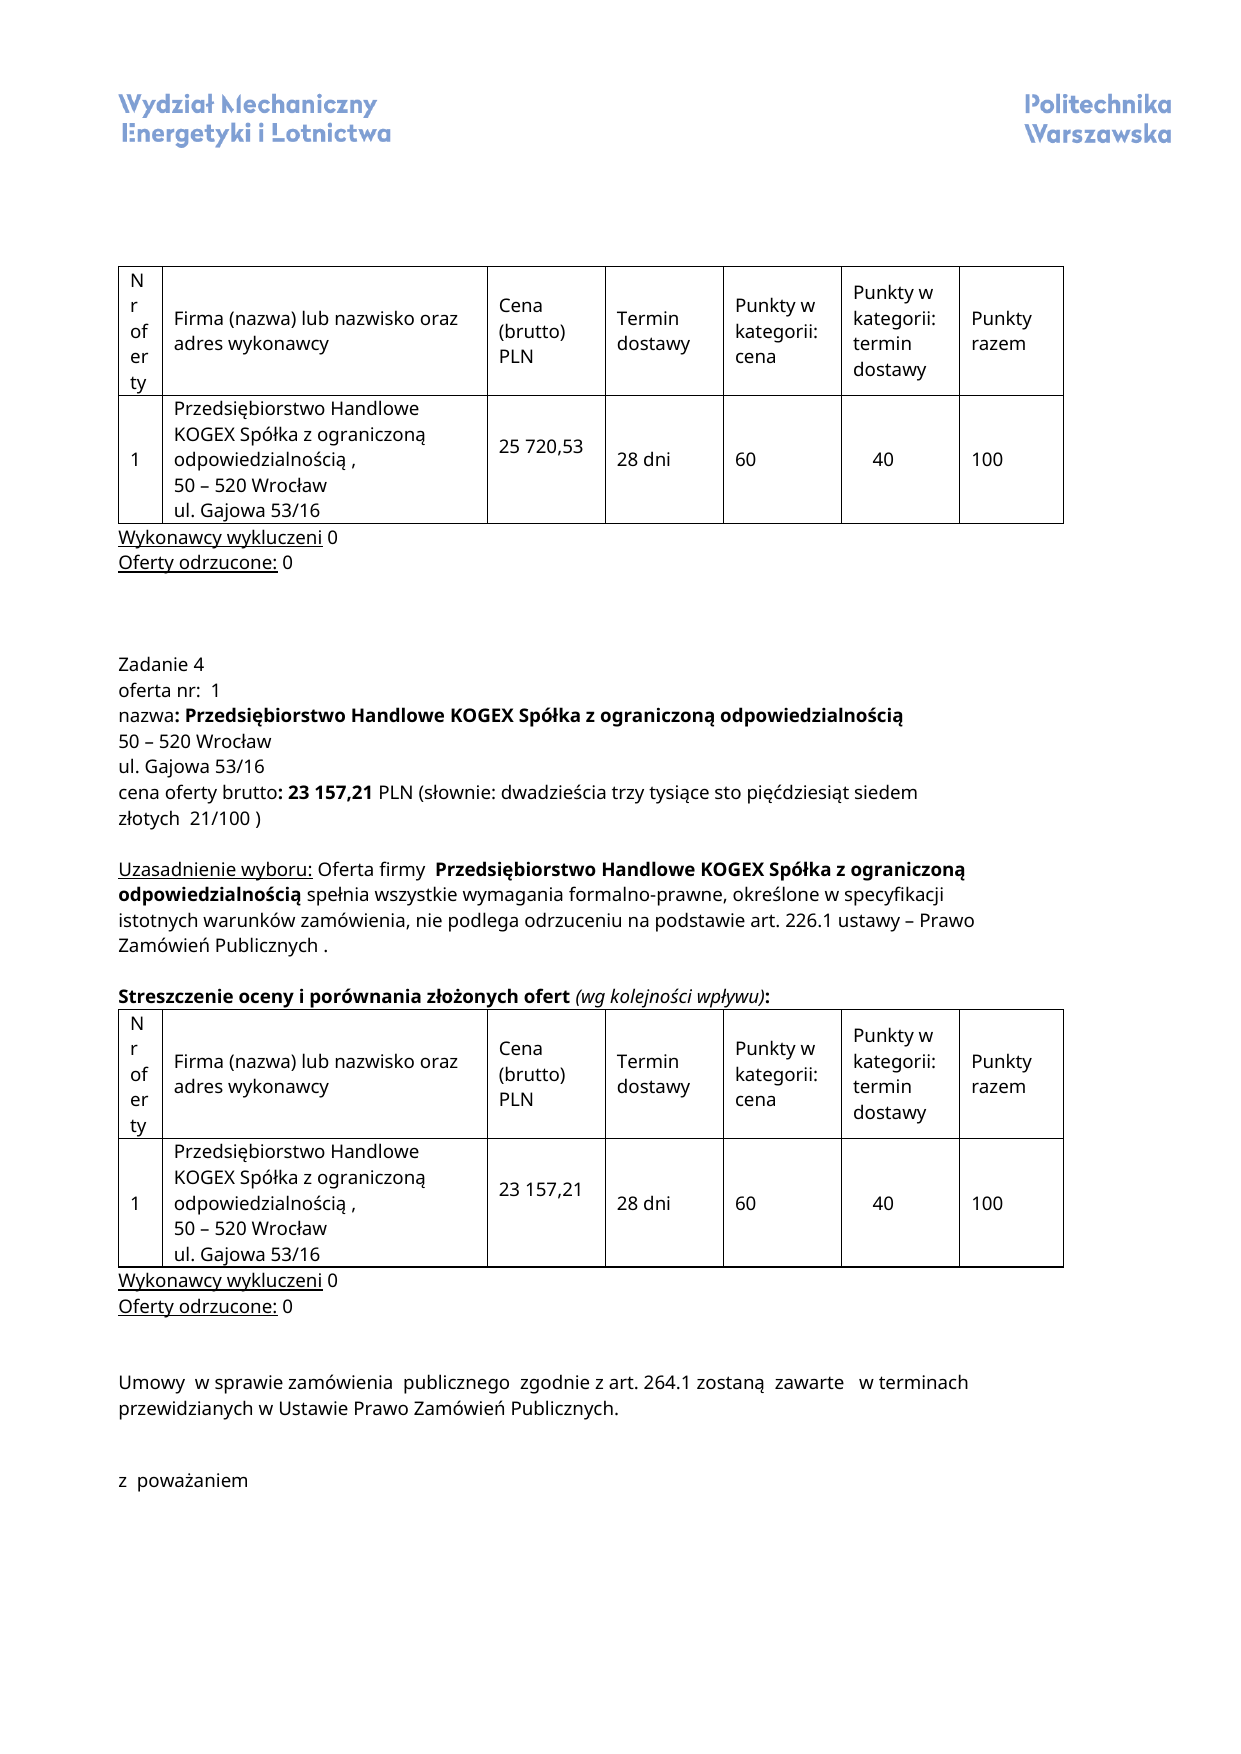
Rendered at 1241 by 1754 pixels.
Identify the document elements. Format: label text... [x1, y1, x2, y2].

text Zadanie 4 [118, 652, 980, 677]
text z poważaniem [118, 1467, 980, 1492]
text Wykonawcy wykluczeni 0 [118, 524, 980, 550]
table_cell 25 720,53 [488, 396, 605, 523]
table_cell 100 [960, 1139, 1063, 1266]
table_header Firma (nazwa) lub nazwisko oraz adres wykonawcy [163, 267, 487, 394]
table_header Punkty w kategorii: termin dostawy [842, 1010, 959, 1138]
picture [0, 0, 1236, 207]
text oferta nr: 1 [118, 677, 980, 703]
table_cell 100 [960, 396, 1063, 523]
table_cell 1 [119, 396, 162, 523]
table_cell 28 dni [606, 396, 723, 523]
text Oferty odrzucone: 0 [118, 550, 980, 575]
table_cell 40 [842, 396, 959, 523]
table_cell 60 [724, 396, 841, 523]
table_header Termin dostawy [606, 267, 723, 394]
text nazwa: Przedsiębiorstwo Handlowe KOGEX Spółka z ograniczoną odpowiedzialnością [118, 703, 980, 728]
text Wykonawcy wykluczeni 0 [118, 1268, 980, 1293]
table_header Nr oferty [119, 1010, 162, 1138]
table_cell Przedsiębiorstwo Handlowe KOGEX Spółka z ograniczoną odpowiedzialnością , 50 – 520 Wrocław ul. Gajowa 53/16 [163, 396, 487, 523]
table_header Punkty razem [960, 267, 1063, 394]
table_cell 40 [842, 1139, 959, 1266]
table_cell 23 157,21 [488, 1139, 605, 1266]
table_header Punkty w kategorii: cena [724, 1010, 841, 1138]
text Oferty odrzucone: 0 [118, 1293, 980, 1318]
table_cell Przedsiębiorstwo Handlowe KOGEX Spółka z ograniczoną odpowiedzialnością , 50 – 520 Wrocław ul. Gajowa 53/16 [163, 1139, 487, 1266]
text cena oferty brutto: 23 157,21 PLN (słownie: dwadzieścia trzy tysiące sto pięćdziesiąt siedem złotych 21/100 ) [118, 779, 980, 830]
text Streszczenie oceny i porównania złożonych ofert (wg kolejności wpływu): [118, 983, 980, 1009]
table_cell 1 [119, 1139, 162, 1266]
table_header Punkty w kategorii: termin dostawy [842, 267, 959, 394]
text 50 – 520 Wrocław [118, 728, 980, 754]
table_header Cena (brutto) PLN [488, 267, 605, 394]
table_header Punkty razem [960, 1010, 1063, 1138]
text ul. Gajowa 53/16 [118, 754, 980, 779]
text Uzasadnienie wyboru: Oferta firmy Przedsiębiorstwo Handlowe KOGEX Spółka z ograniczoną odpowiedzialnością spełnia wszystkie wymagania formalno-prawne, określone w specyfikacji istotnych warunków zamówienia, nie podlega odrzuceniu na podstawie art. 226.1 ustawy – Prawo Zamówień Publicznych . [118, 856, 980, 958]
table_header Punkty w kategorii: cena [724, 267, 841, 394]
table_cell 28 dni [606, 1139, 723, 1266]
text Umowy w sprawie zamówienia publicznego zgodnie z art. 264.1 zostaną zawarte w terminach przewidzianych w Ustawie Prawo Zamówień Publicznych. [118, 1369, 980, 1421]
table_cell 60 [724, 1139, 841, 1266]
table_header Termin dostawy [606, 1010, 723, 1138]
table_header Cena (brutto) PLN [488, 1010, 605, 1138]
table_header Firma (nazwa) lub nazwisko oraz adres wykonawcy [163, 1010, 487, 1138]
table_header Nr oferty [119, 267, 162, 394]
